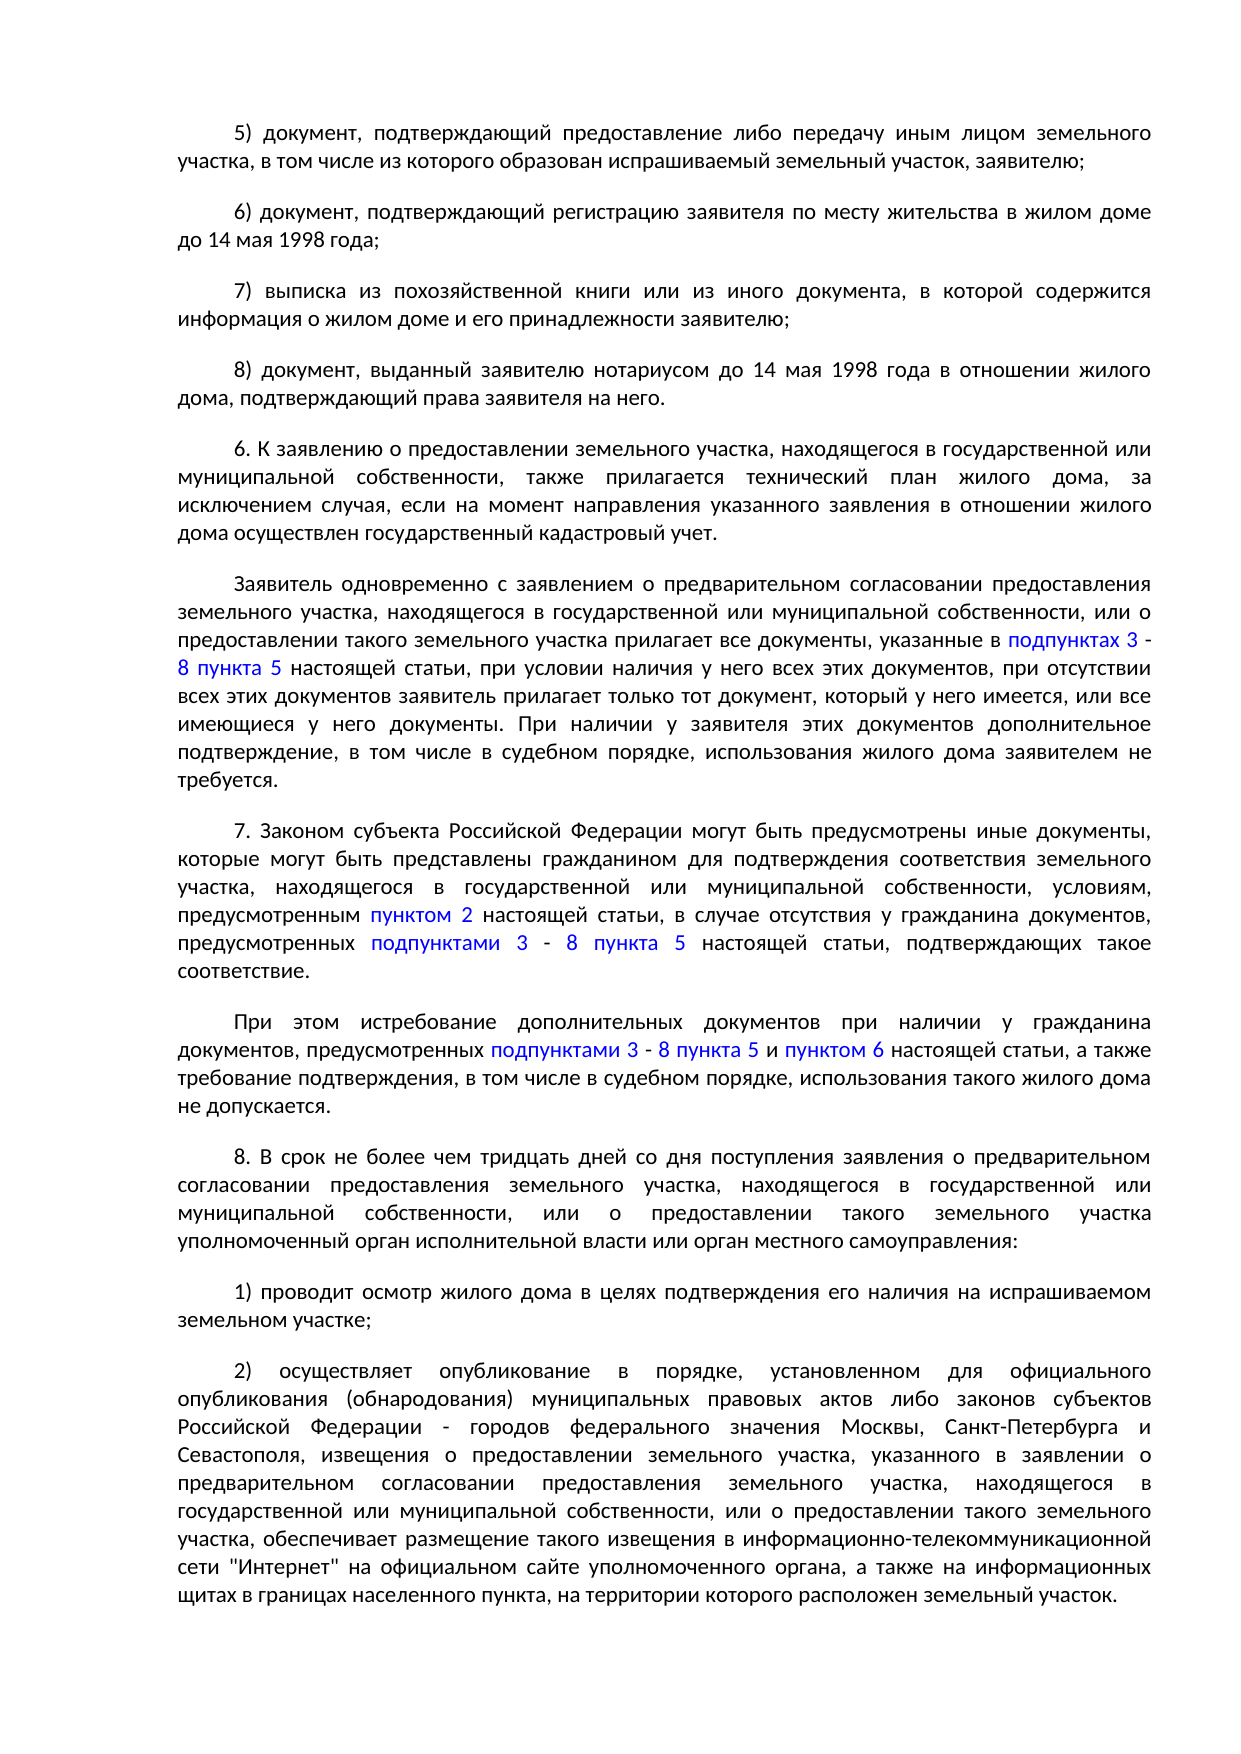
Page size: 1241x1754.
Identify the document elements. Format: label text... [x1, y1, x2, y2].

text 6) документ, подтверждающий регистрацию заявителя по месту жительства в жилом доме до 14 мая 1998 года; [177, 197, 1152, 253]
text 7. Законом субъекта Российской Федерации могут быть предусмотрены иные документы, которые могут быть представлены гражданином для подтверждения соответствия земельного участка, находящегося в государственной или муниципальной собственности, условиям, предусмотренным пунктом 2 настоящей статьи, в случае отсутствия у гражданина документов, предусмотренных подпунктами 3 - 8 пункта 5 настоящей статьи, подтверждающих такое соответствие. [177, 816, 1152, 984]
text 1) проводит осмотр жилого дома в целях подтверждения его наличия на испрашиваемом земельном участке; [177, 1277, 1152, 1333]
text 6. К заявлению о предоставлении земельного участка, находящегося в государственной или муниципальной собственности, также прилагается технический план жилого дома, за исключением случая, если на момент направления указанного заявления в отношении жилого дома осуществлен государственный кадастровый учет. [177, 434, 1152, 546]
text 8) документ, выданный заявителю нотариусом до 14 мая 1998 года в отношении жилого дома, подтверждающий права заявителя на него. [177, 355, 1152, 411]
text 7) выписка из похозяйственной книги или из иного документа, в которой содержится информация о жилом доме и его принадлежности заявителю; [177, 276, 1152, 332]
text При этом истребование дополнительных документов при наличии у гражданина документов, предусмотренных подпунктами 3 - 8 пункта 5 и пунктом 6 настоящей статьи, а также требование подтверждения, в том числе в судебном порядке, использования такого жилого дома не допускается. [177, 1007, 1152, 1119]
text 5) документ, подтверждающий предоставление либо передачу иным лицом земельного участка, в том числе из которого образован испрашиваемый земельный участок, заявителю; [177, 118, 1152, 174]
text Заявитель одновременно с заявлением о предварительном согласовании предоставления земельного участка, находящегося в государственной или муниципальной собственности, или о предоставлении такого земельного участка прилагает все документы, указанные в подпунктах 3 - 8 пункта 5 настоящей статьи, при условии наличия у него всех этих документов, при отсутствии всех этих документов заявитель прилагает только тот документ, который у него имеется, или все имеющиеся у него документы. При наличии у заявителя этих документов дополнительное подтверждение, в том числе в судебном порядке, использования жилого дома заявителем не требуется. [177, 569, 1152, 793]
text 8. В срок не более чем тридцать дней со дня поступления заявления о предварительном согласовании предоставления земельного участка, находящегося в государственной или муниципальной собственности, или о предоставлении такого земельного участка уполномоченный орган исполнительной власти или орган местного самоуправления: [177, 1142, 1152, 1254]
text 2) осуществляет опубликование в порядке, установленном для официального опубликования (обнародования) муниципальных правовых актов либо законов субъектов Российской Федерации - городов федерального значения Москвы, Санкт-Петербурга и Севастополя, извещения о предоставлении земельного участка, указанного в заявлении о предварительном согласовании предоставления земельного участка, находящегося в государственной или муниципальной собственности, или о предоставлении такого земельного участка, обеспечивает размещение такого извещения в информационно-телекоммуникационной сети "Интернет" на официальном сайте уполномоченного органа, а также на информационных щитах в границах населенного пункта, на территории которого расположен земельный участок. [177, 1356, 1152, 1608]
